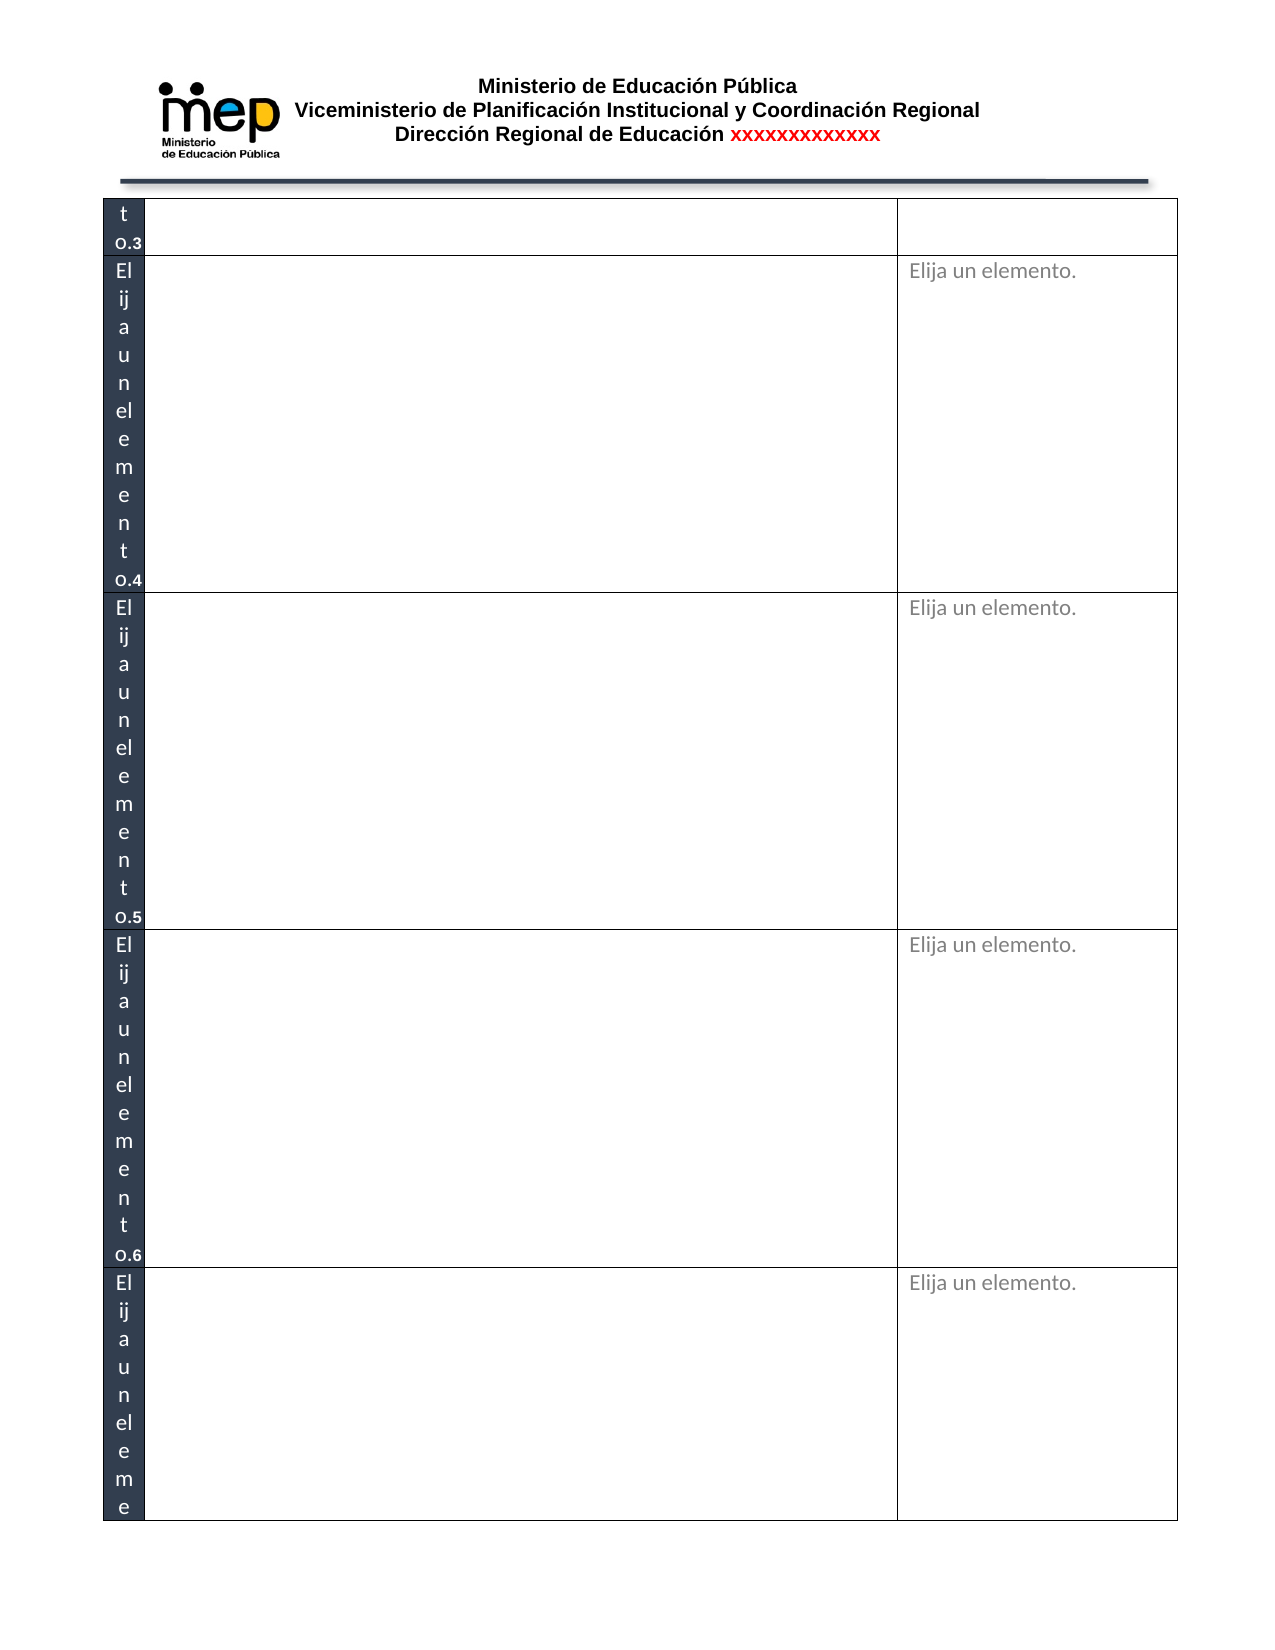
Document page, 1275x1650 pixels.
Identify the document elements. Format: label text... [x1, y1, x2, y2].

table_cell [145, 199, 897, 255]
table_cell 5 [104, 593, 144, 929]
table_cell 7 [104, 1268, 144, 1520]
table_cell 3 [104, 199, 144, 255]
table_cell [145, 930, 897, 1267]
table_cell 4 [104, 256, 144, 592]
picture [142, 69, 295, 169]
table_cell [145, 1268, 897, 1520]
table_cell [145, 593, 897, 929]
table_cell [145, 256, 897, 592]
table_cell 6 [104, 930, 144, 1267]
